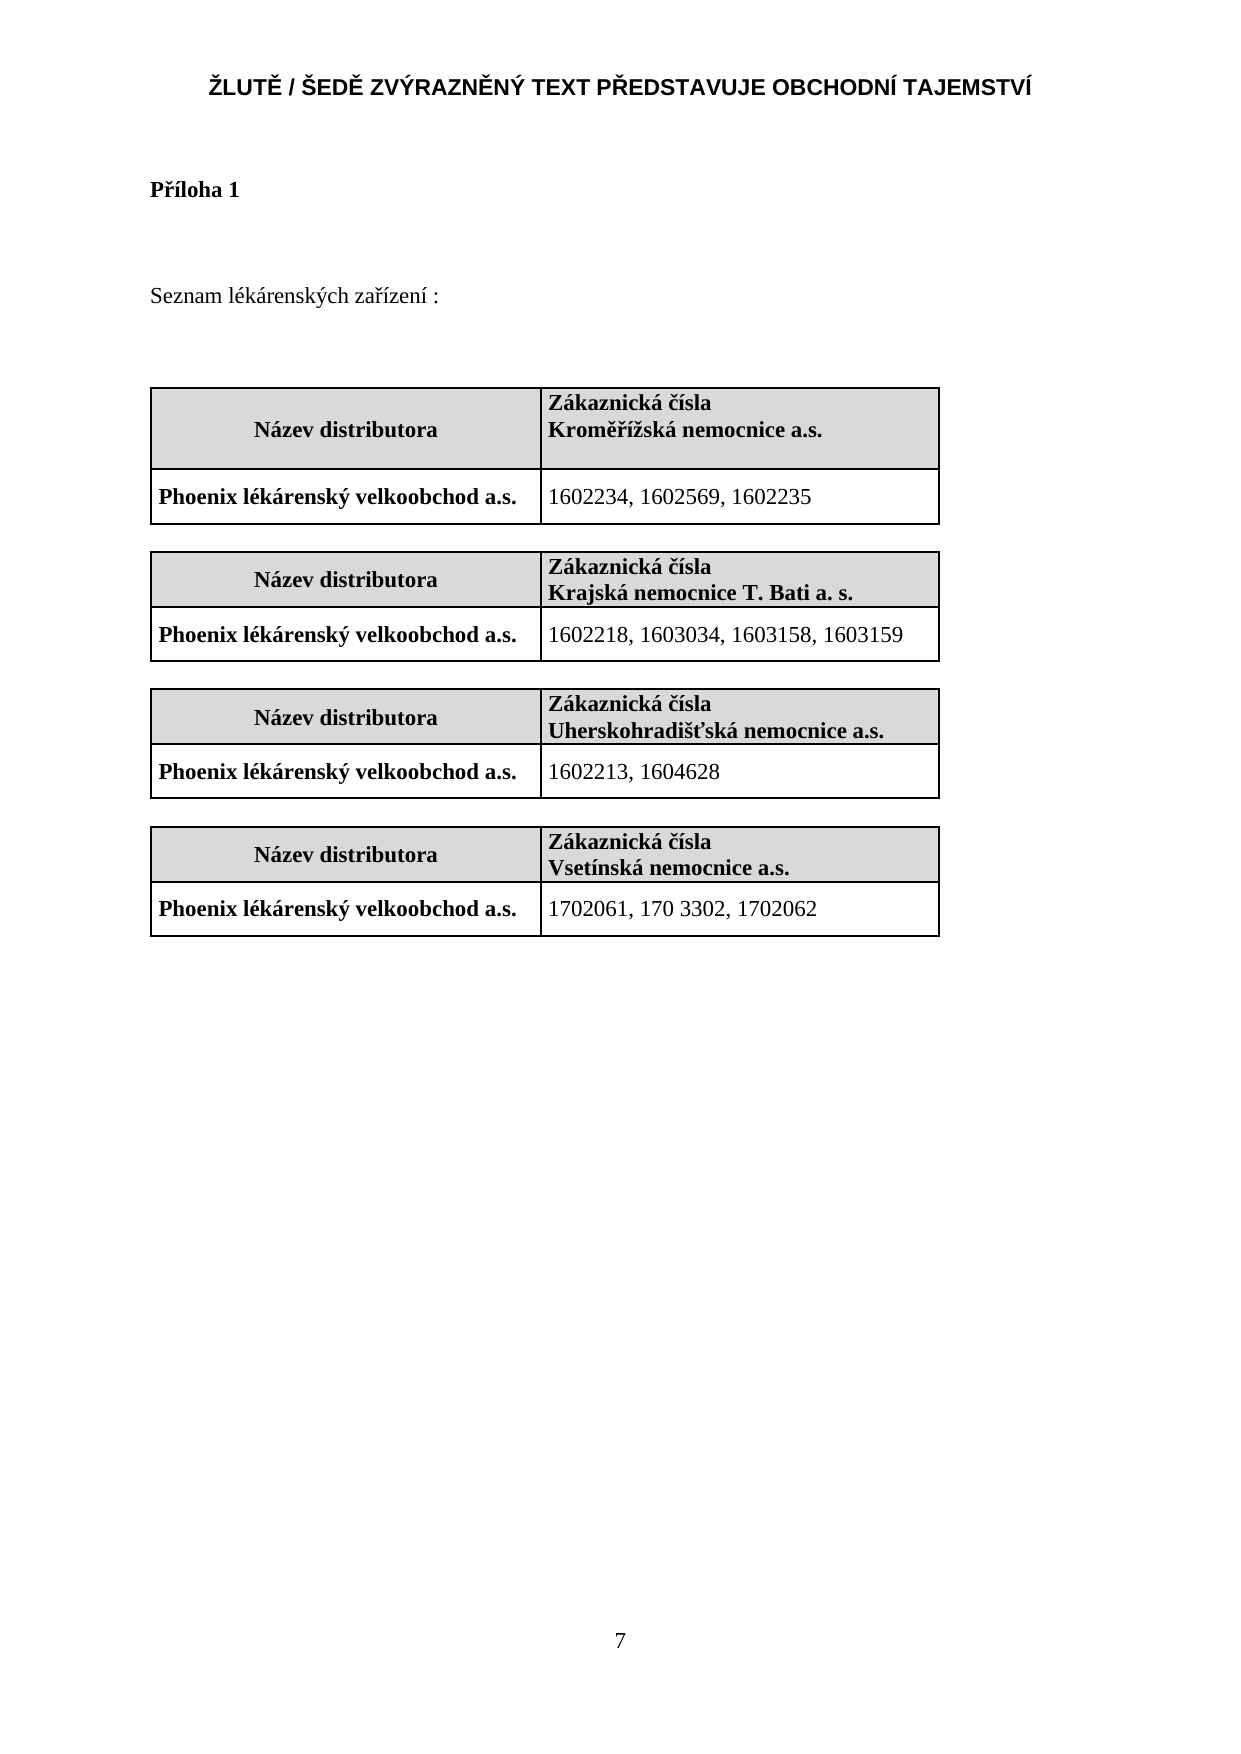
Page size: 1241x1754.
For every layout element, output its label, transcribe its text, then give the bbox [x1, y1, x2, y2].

table_cell 1602234, 1602569, 1602235 [542, 470, 938, 522]
table_cell Phoenix lékárenský velkoobchod a.s. [152, 883, 540, 935]
table_header Zákaznická čísla Uherskohradišťská nemocnice a.s. [542, 690, 938, 743]
table_cell Phoenix lékárenský velkoobchod a.s. [152, 745, 540, 797]
table_header Zákaznická čísla Krajská nemocnice T. Bati a. s. [542, 553, 938, 606]
table_header Název distributora [152, 553, 540, 606]
table_cell Phoenix lékárenský velkoobchod a.s. [152, 470, 540, 522]
table_header Název distributora [152, 690, 540, 743]
table_header Zákaznická čísla Vsetínská nemocnice a.s. [542, 828, 938, 881]
text Seznam lékárenských zařízení : [150, 282, 1090, 308]
table_cell 1602218, 1603034, 1603158, 1603159 [542, 608, 938, 660]
table_header Zákaznická čísla Kroměřížská nemocnice a.s. [542, 389, 938, 468]
table_cell Phoenix lékárenský velkoobchod a.s. [152, 608, 540, 660]
table_cell 1602213, 1604628 [542, 745, 938, 797]
text Příloha 1 [150, 176, 1090, 203]
table_header Název distributora [152, 828, 540, 881]
table_header Název distributora [152, 389, 540, 468]
table_cell 1702061, 170 3302, 1702062 [542, 883, 938, 935]
